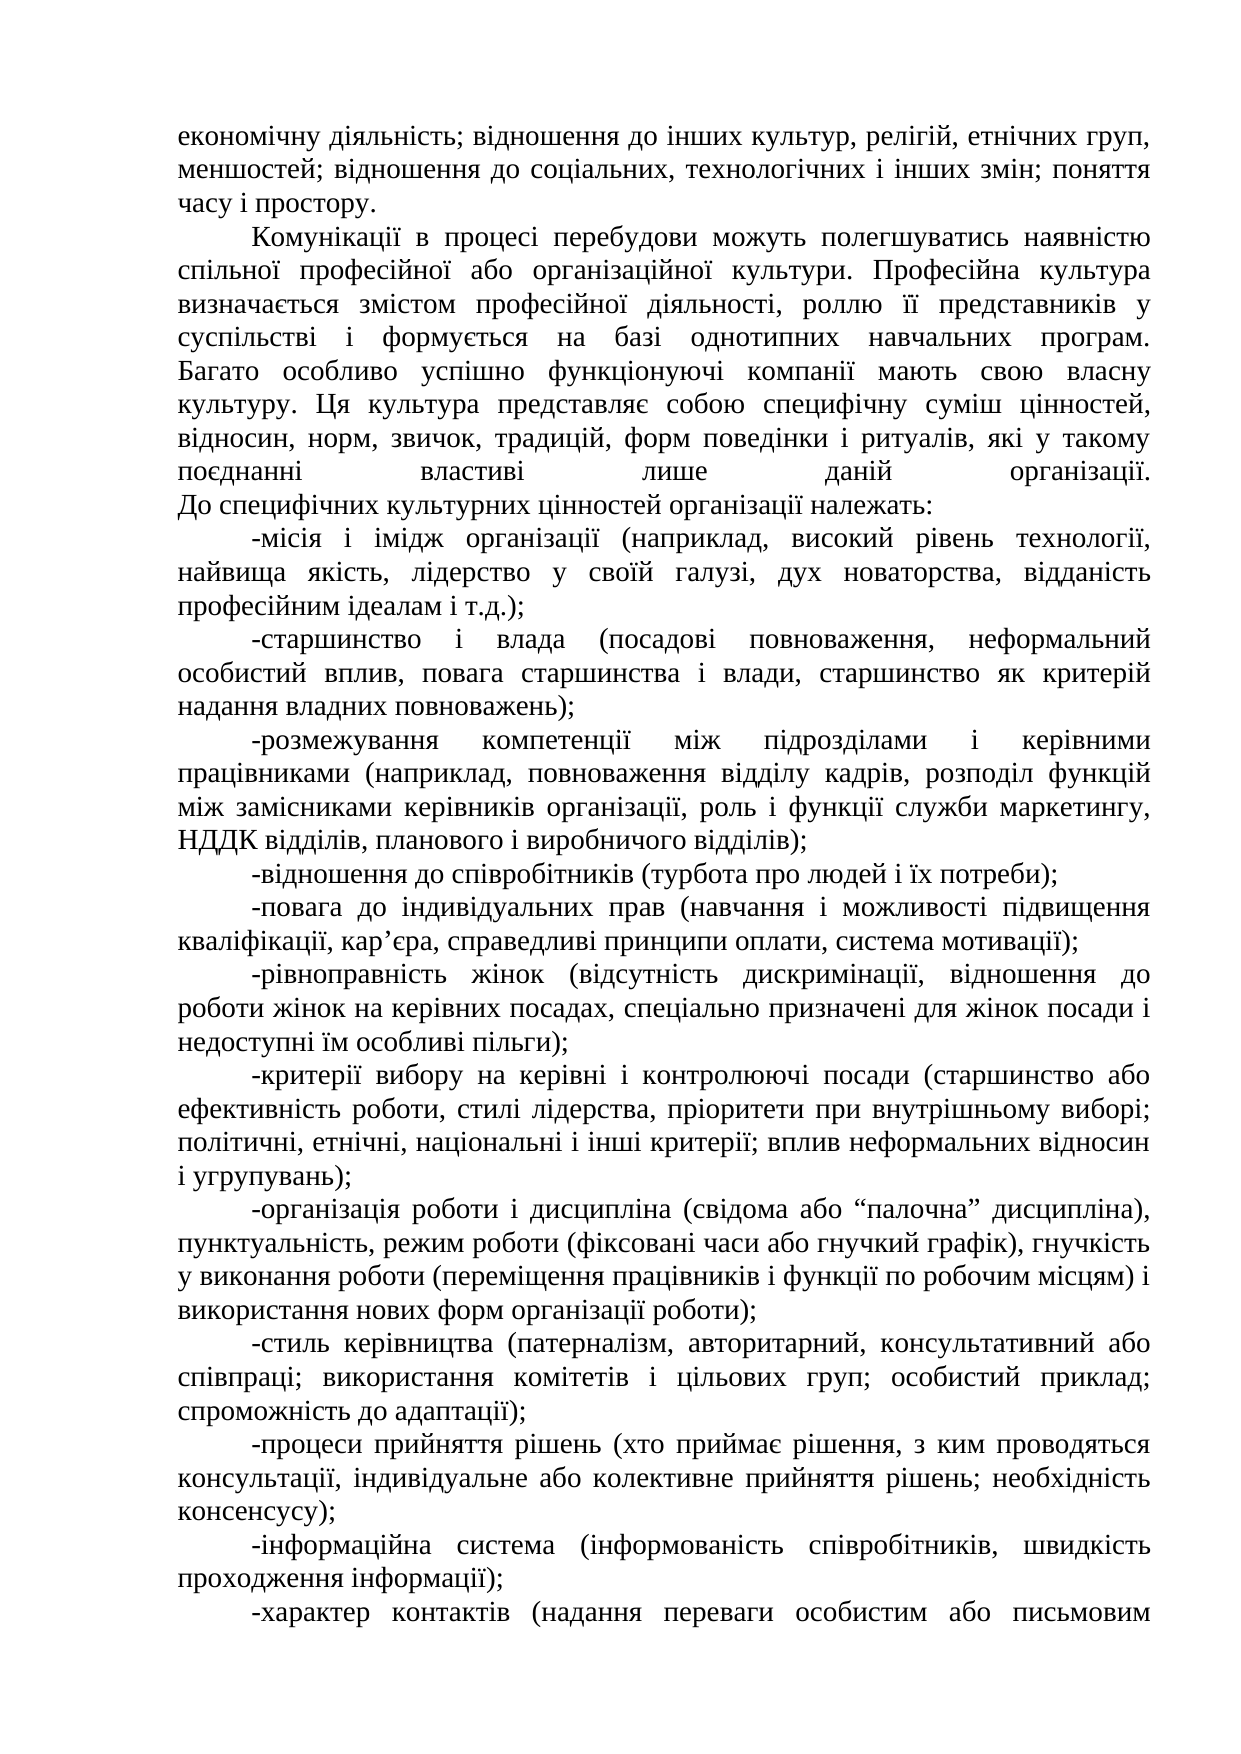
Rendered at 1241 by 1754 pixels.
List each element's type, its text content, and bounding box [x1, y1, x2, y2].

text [177, 118, 1152, 219]
text Комунікації в процесі перебудови можуть полегшуватись наявністю спільної професійної або організаційної культури. Професійна культура визначається змістом професійної діяльності, роллю її представників у суспільстві і формується на базі однотипних навчальних програм. Багато особливо успішно функціонуючі компанії мають свою власну культуру. Ця культура представляє собою специфічну суміш цінностей, відносин, норм, звичок, традицій, форм поведінки і ритуалів, які у такому поєднанні властиві лише даній організації. До специфічних культурних цінностей організації належать: [177, 219, 1152, 521]
text -критерії вибору на керівні і контролюючі посади (старшинство або ефективність роботи, стилі лідерства, пріоритети при внутрішньому виборі; політичні, етнічні, національні і інші критерії; вплив неформальних відносин і угрупувань); [177, 1057, 1152, 1191]
text -організація роботи і дисципліна (свідома або “палочна” дисципліна), пунктуальність, режим роботи (фіксовані часи або гнучкий графік), гнучкість у виконання роботи (переміщення працівників і функції по робочим місцям) і використання нових форм організації роботи); [177, 1191, 1152, 1326]
text -відношення до співробітників (турбота про людей і їх потреби); [177, 856, 1152, 889]
text -розмежування компетенції між підрозділами і керівними працівниками (наприклад, повноваження відділу кадрів, розподіл функцій між замісниками керівників організації, роль і функції служби маркетингу, НДДК відділів, планового і виробничого відділів); [177, 722, 1152, 856]
text -процеси прийняття рішень (хто приймає рішення, з ким проводяться консультації, індивідуальне або колективне прийняття рішень; необхідність консенсусу); [177, 1426, 1152, 1527]
text -стиль керівництва (патерналізм, авторитарний, консультативний або співпраці; використання комітетів і цільових груп; особистий приклад; спроможність до адаптації); [177, 1326, 1152, 1426]
text -інформаційна система (інформованість співробітників, швидкість проходження інформації); [177, 1527, 1152, 1594]
text -повага до індивідуальних прав (навчання і можливості підвищення кваліфікації, кар’єра, справедливі принципи оплати, система мотивації); [177, 889, 1152, 957]
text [177, 1594, 1152, 1627]
text -старшинство і влада (посадові повноваження, неформальний особистий вплив, повага старшинства і влади, старшинство як критерій надання владних повноважень); [177, 621, 1152, 722]
text -місія і імідж організації (наприклад, високий рівень технології, найвища якість, лідерство у своїй галузі, дух новаторства, відданість професійним ідеалам і т.д.); [177, 521, 1152, 621]
text -рівноправність жінок (відсутність дискримінації, відношення до роботи жінок на керівних посадах, спеціально призначені для жінок посади і недоступні їм особливі пільги); [177, 957, 1152, 1057]
